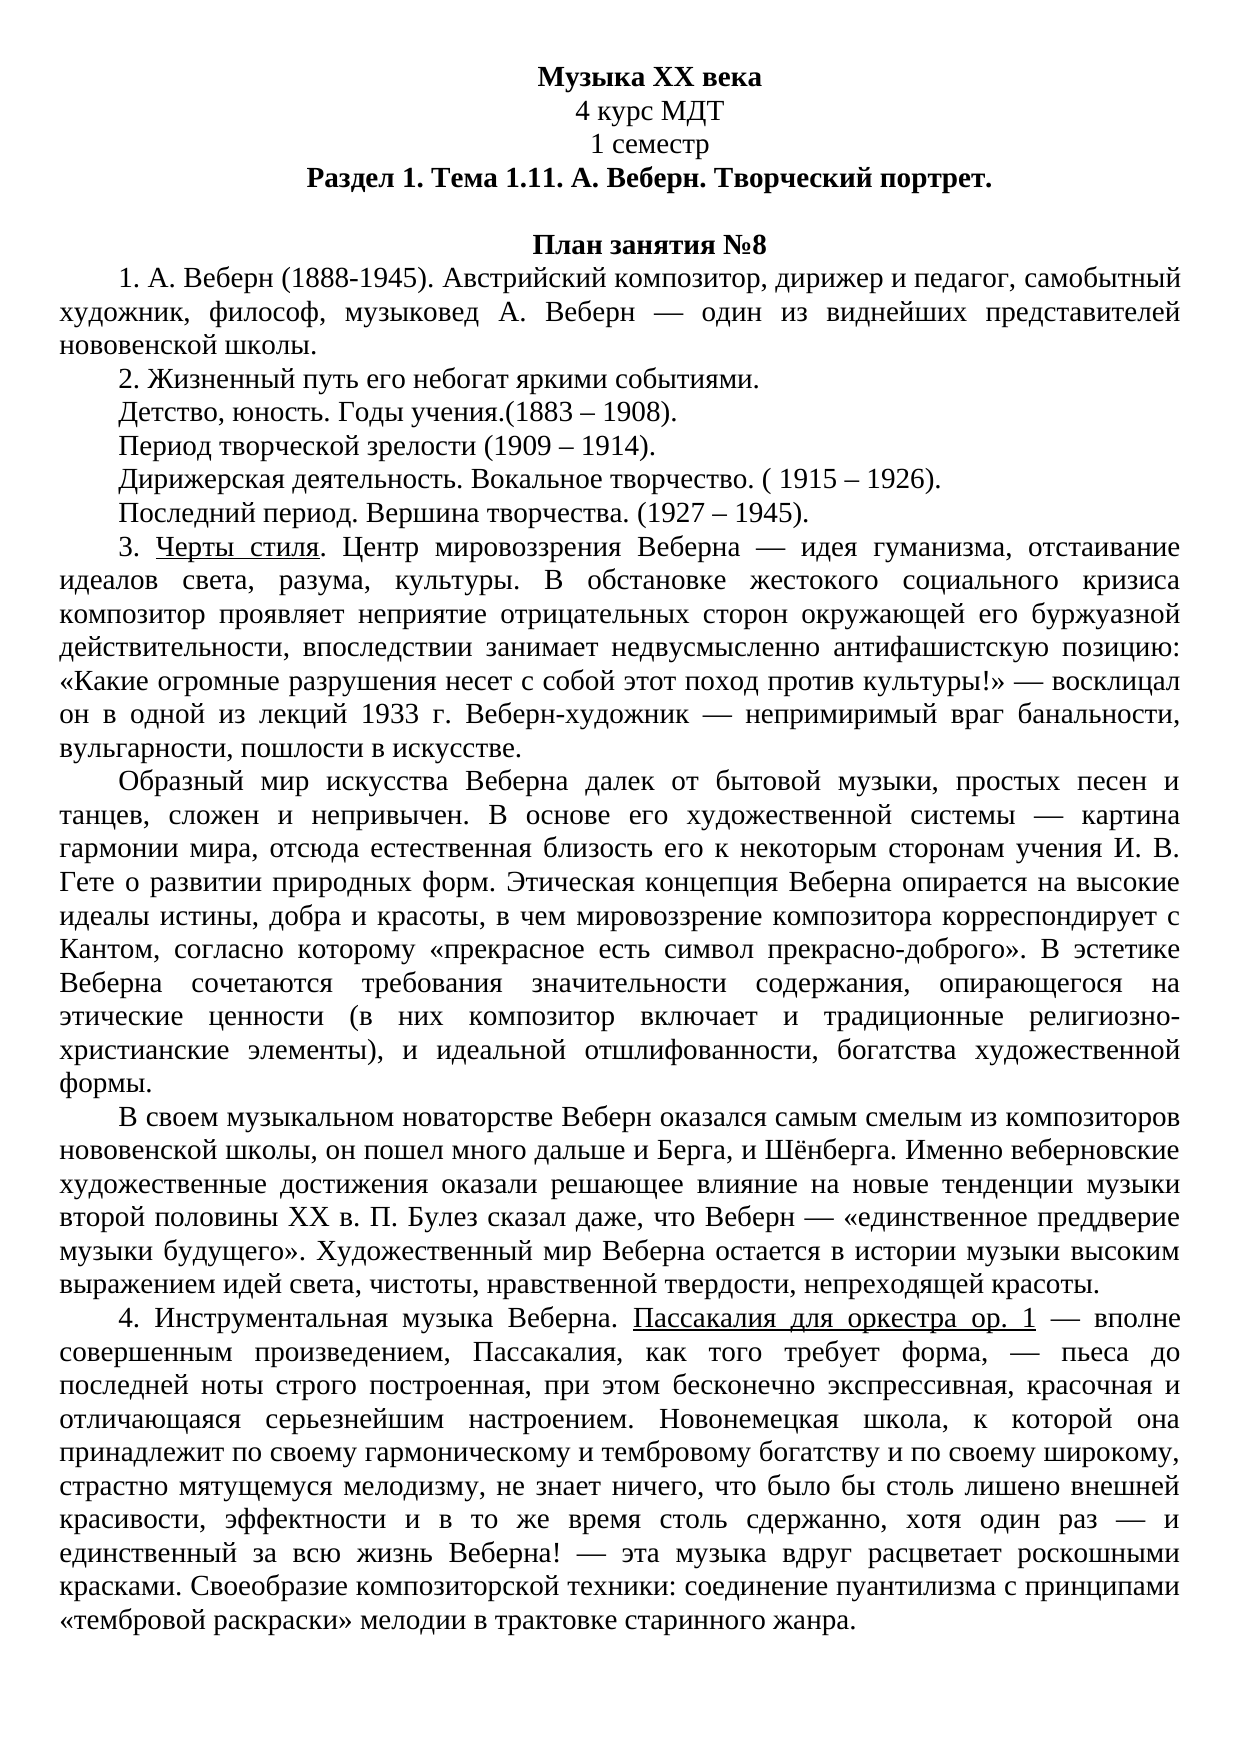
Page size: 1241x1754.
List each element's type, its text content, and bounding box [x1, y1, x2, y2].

text План занятия №8 [59, 227, 1181, 260]
text Дирижерская деятельность. Вокальное творчество. ( 1915 – 1926). [59, 462, 1181, 495]
text В своем музыкальном новаторстве Веберн оказался самым смелым из композиторов нововенской школы, он пошел много дальше и Берга, и Шёнберга. Именно веберновские художественные достижения оказали решающее влияние на новые тенденции музыки второй половины XX в. П. Булез сказал даже, что Веберн — «единственное преддверие музыки будущего». Художественный мир Веберна остается в истории музыки высоким выражением идей света, чистоты, нравственной твердости, непреходящей красоты. [59, 1099, 1181, 1300]
text 4 курс МДТ [59, 93, 1181, 126]
text 3. Черты стиля. Центр мировоззрения Веберна — идея гуманизма, отстаивание идеалов света, разума, культуры. В обстановке жестокого социального кризиса композитор проявляет неприятие отрицательных сторон окружающей его буржуазной действительности, впоследствии занимает недвусмысленно антифашистскую позицию: «Какие огромные разрушения несет с собой этот поход против культуры!» — восклицал он в одной из лекций 1933 г. Веберн-художник — непримиримый враг банальности, вульгарности, пошлости в искусстве. [59, 529, 1181, 763]
text Образный мир искусства Веберна далек от бытовой музыки, простых песен и танцев, сложен и непривычен. В основе его художественной системы — картина гармонии мира, отсюда естественная близость его к некоторым сторонам учения И. В. Гете о развитии природных форм. Этическая концепция Веберна опирается на высокие идеалы истины, добра и красоты, в чем мировоззрение композитора корреспондирует с Кантом, согласно которому «прекрасное есть символ прекрасно-доброго». В эстетике Веберна сочетаются требования значительности содержания, опирающегося на этические ценности (в них композитор включает и традиционные религиозно-христианские элементы), и идеальной отшлифованности, богатства художественной формы. [59, 763, 1181, 1099]
text 1. А. Веберн (1888-1945). Австрийский композитор, дирижер и педагог, самобытный художник, философ, музыковед А. Веберн — один из виднейших представителей нововенской школы. [59, 260, 1181, 361]
text Период творческой зрелости (1909 – 1914). [59, 428, 1181, 462]
text Раздел 1. Тема 1.11. А. Веберн. Творческий портрет. [59, 160, 1181, 193]
text 1 семестр [59, 126, 1181, 160]
text 4. Инструментальная музыка Веберна. Пассакалия для оркестра ор. 1 — вполне совершенным произведением, Пассакалия, как того требует форма, — пьеса до последней ноты строго построенная, при этом бесконечно экспрессивная, красочная и отличающаяся серьезнейшим настроением. Новонемецкая школа, к которой она принадлежит по своему гармоническому и тембровому богатству и по своему широкому, страстно мятущемуся мелодизму, не знает ничего, что было бы столь лишено внешней красивости, эффектности и в то же время столь сдержанно, хотя один раз — и единственный за всю жизнь Веберна! — эта музыка вдруг расцветает роскошными красками. Своеобразие композиторской техники: соединение пуантилизма с принципами «тембровой раскраски» мелодии в трактовке старинного жанра. [59, 1300, 1181, 1636]
text Музыка ХХ века [59, 59, 1181, 93]
text 2. Жизненный путь его небогат яркими событиями. [59, 361, 1181, 394]
text Детство, юность. Годы учения.(1883 – 1908). [59, 394, 1181, 428]
text Последний период. Вершина творчества. (1927 – 1945). [59, 495, 1181, 529]
